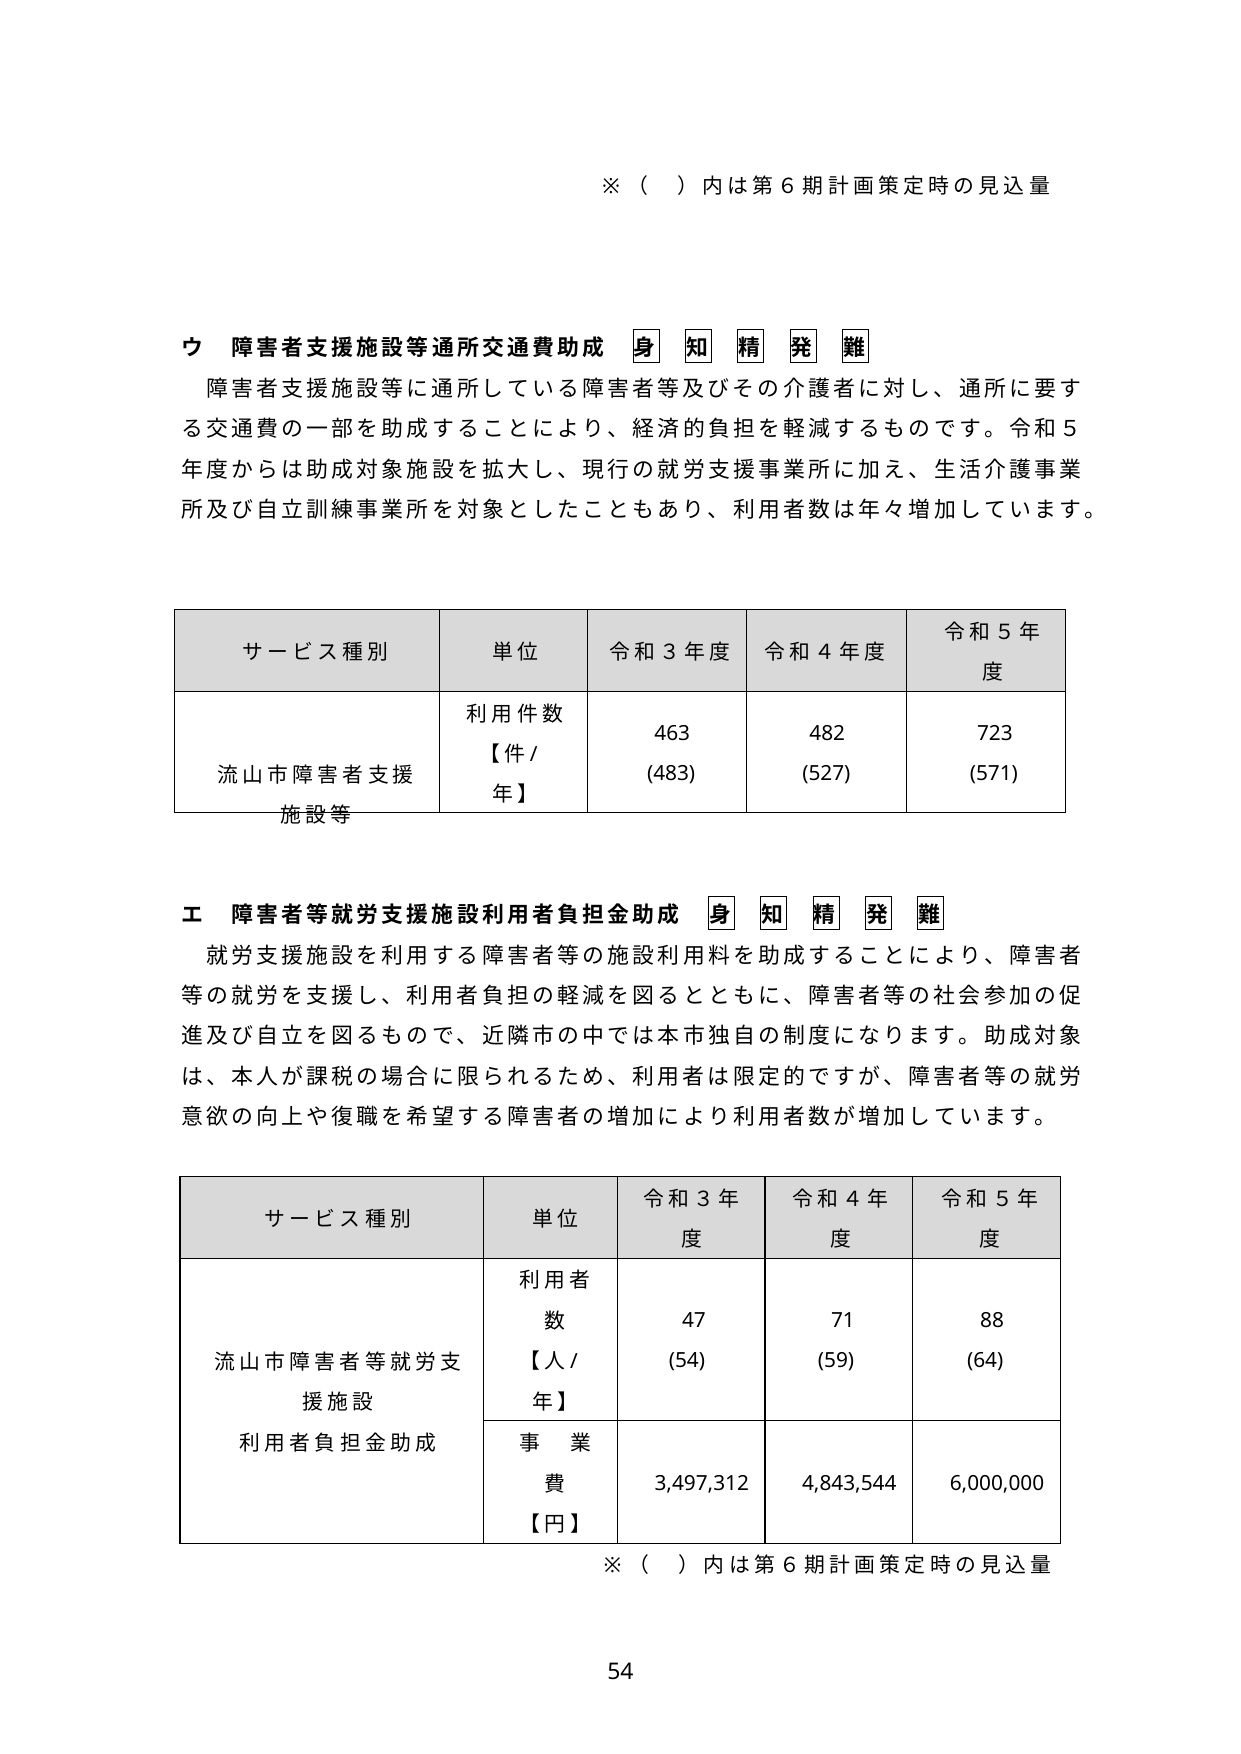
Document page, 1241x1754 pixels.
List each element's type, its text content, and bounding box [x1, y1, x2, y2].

text ※（ ）内は第６期計画策定時の見込量 [156, 1544, 1055, 1584]
table_cell 事 業 費 【円】 [484, 1421, 617, 1543]
table_header 単位 [484, 1177, 617, 1258]
table_cell 47 (54) [618, 1259, 764, 1420]
table_cell 6,000,000 [913, 1421, 1060, 1543]
table_header 単位 [440, 610, 587, 691]
table_header 令和４年度 [766, 1177, 912, 1258]
table_header 令和４年度 [747, 610, 906, 691]
table_header 令和３年度 [618, 1177, 764, 1258]
table_cell 482 (527) [747, 692, 906, 812]
table_cell 4,843,544 [766, 1421, 912, 1543]
table_cell 3,497,312 [618, 1421, 764, 1543]
table_header サービス種別 [181, 1177, 483, 1258]
text エ 障害者等就労支援施設利用者負担金助成 身 知 精 発 難 [179, 893, 1084, 933]
table_cell 利用件数 【件/年】 [440, 692, 587, 812]
table_header サービス種別 [175, 610, 439, 691]
table_cell 723 (571) [907, 692, 1065, 812]
text 障害者支援施設等に通所している障害者等及びその介護者に対し、通所に要する交通費の一部を助成することにより、経済的負担を軽減するものです。令和５年度からは助成対象施設を拡大し、現行の就労支援事業所に加え、生活介護事業所及び自立訓練事業所を対象としたこともあり、利用者数は年々増加しています。 [179, 366, 1084, 528]
table_cell 流山市障害者等就労支援施設 利用者負担金助成 [181, 1259, 483, 1543]
table_header 令和５年度 [907, 610, 1065, 691]
table_header 令和３年度 [588, 610, 746, 691]
text 就労支援施設を利用する障害者等の施設利用料を助成することにより、障害者等の就労を支援し、利用者負担の軽減を図るとともに、障害者等の社会参加の促進及び自立を図るもので、近隣市の中では本市独自の制度になります。助成対象は、本人が課税の場合に限られるため、利用者は限定的ですが、障害者等の就労意欲の向上や復職を希望する障害者の増加により利用者数が増加しています。 [179, 933, 1084, 1135]
table_cell 463 (483) [588, 692, 746, 812]
table_cell 利用者数 【人/年】 [484, 1259, 617, 1420]
table_cell 流山市障害者支援施設等 通所交通費助成 [175, 692, 439, 812]
table_cell 71 (59) [766, 1259, 912, 1420]
text ※（ ）内は第６期計画策定時の見込量 [156, 164, 1054, 205]
table_cell 88 (64) [913, 1259, 1060, 1420]
table_header 令和５年度 [913, 1177, 1060, 1258]
text ウ 障害者支援施設等通所交通費助成 身 知 精 発 難 [179, 326, 1084, 366]
